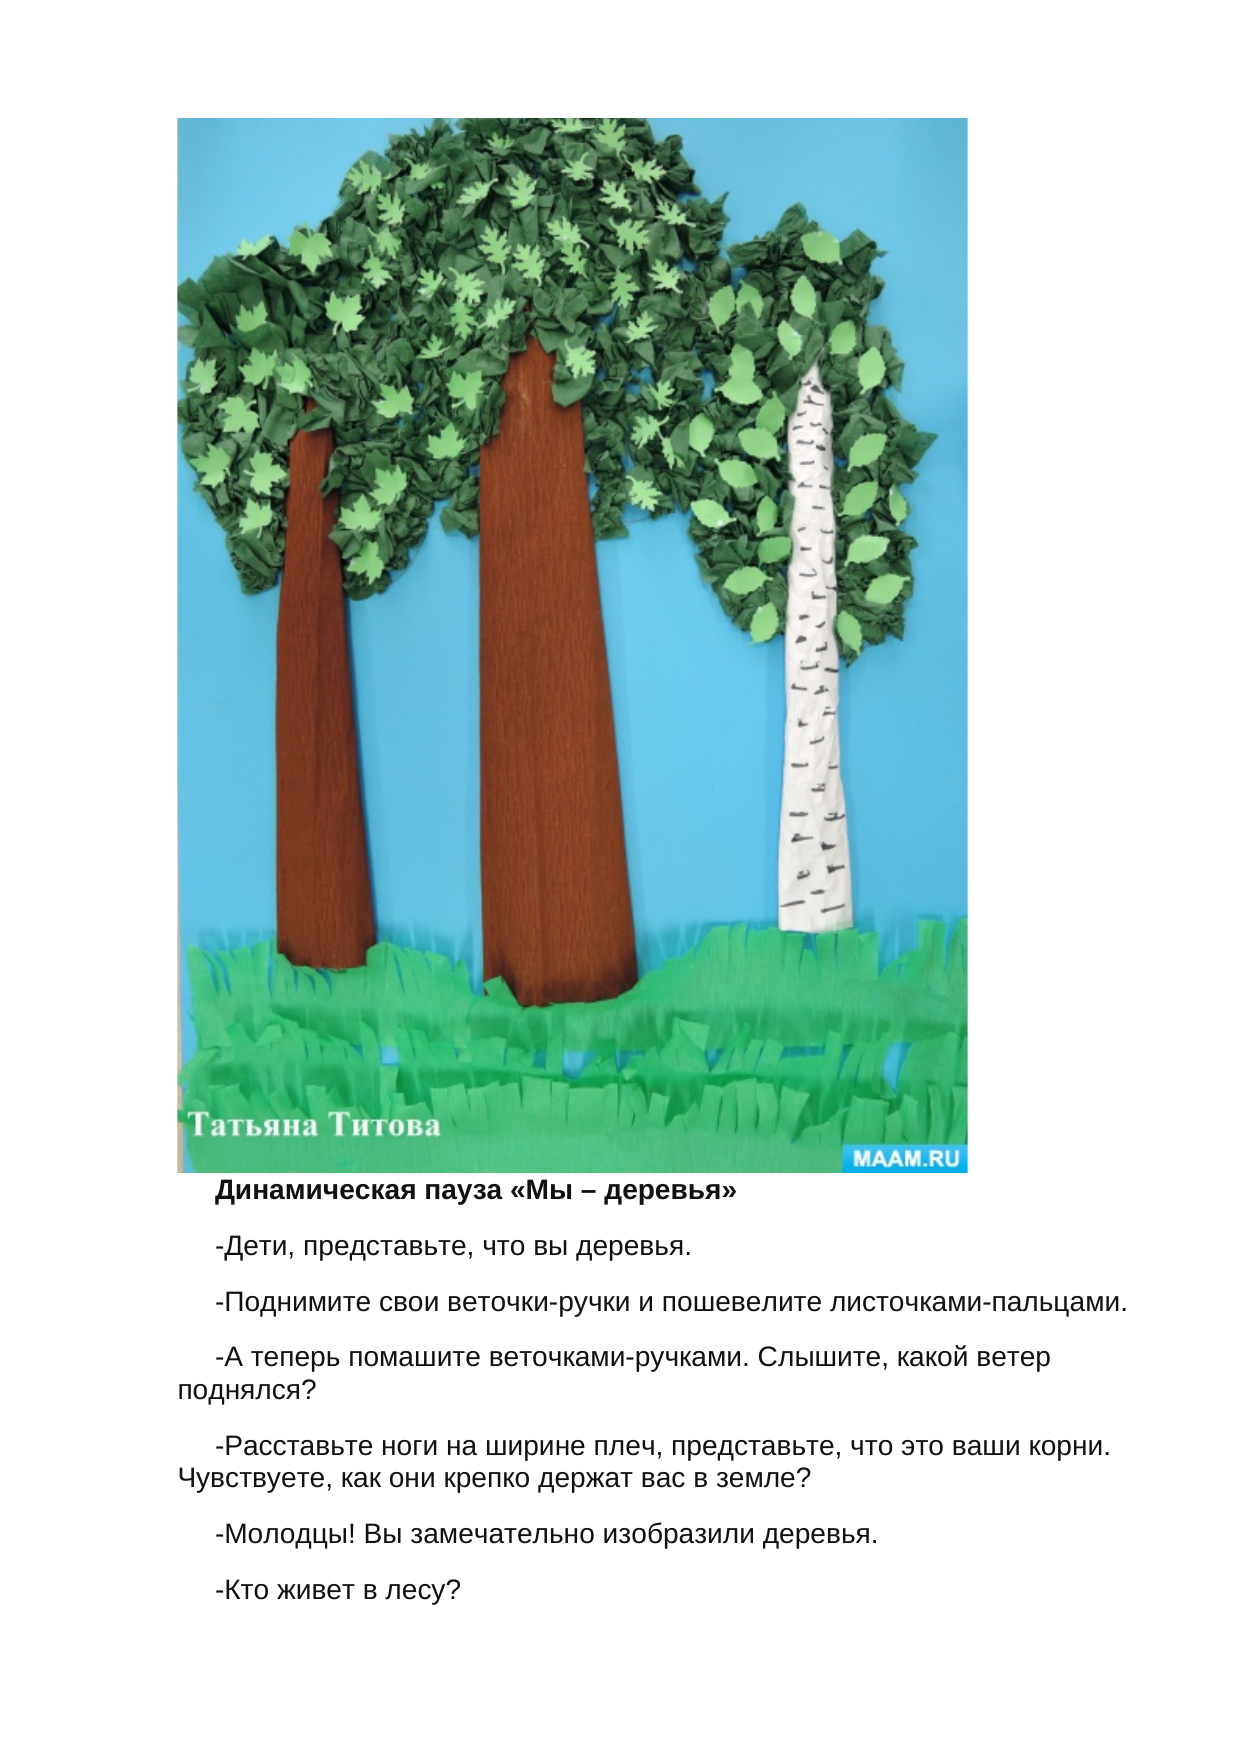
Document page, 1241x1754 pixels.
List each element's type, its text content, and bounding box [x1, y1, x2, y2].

text -Кто живет в лесу? [177, 1573, 1152, 1605]
text -Молодцы! Вы замечательно изобразили деревья. [177, 1517, 1152, 1549]
text -А теперь помашите веточками-ручками. Слышите, какой ветер поднялся? [177, 1340, 1152, 1405]
text -Расставьте ноги на ширине плеч, представьте, что это ваши корни. Чувствуете, как они крепко держат вас в земле? [177, 1428, 1152, 1493]
picture [177, 118, 968, 1173]
text -Дети, представьте, что вы деревья. [177, 1229, 1152, 1261]
text -Поднимите свои веточки-ручки и пошевелите листочками-пальцами. [177, 1284, 1152, 1317]
text Динамическая пауза «Мы – деревья» [177, 1173, 1152, 1205]
